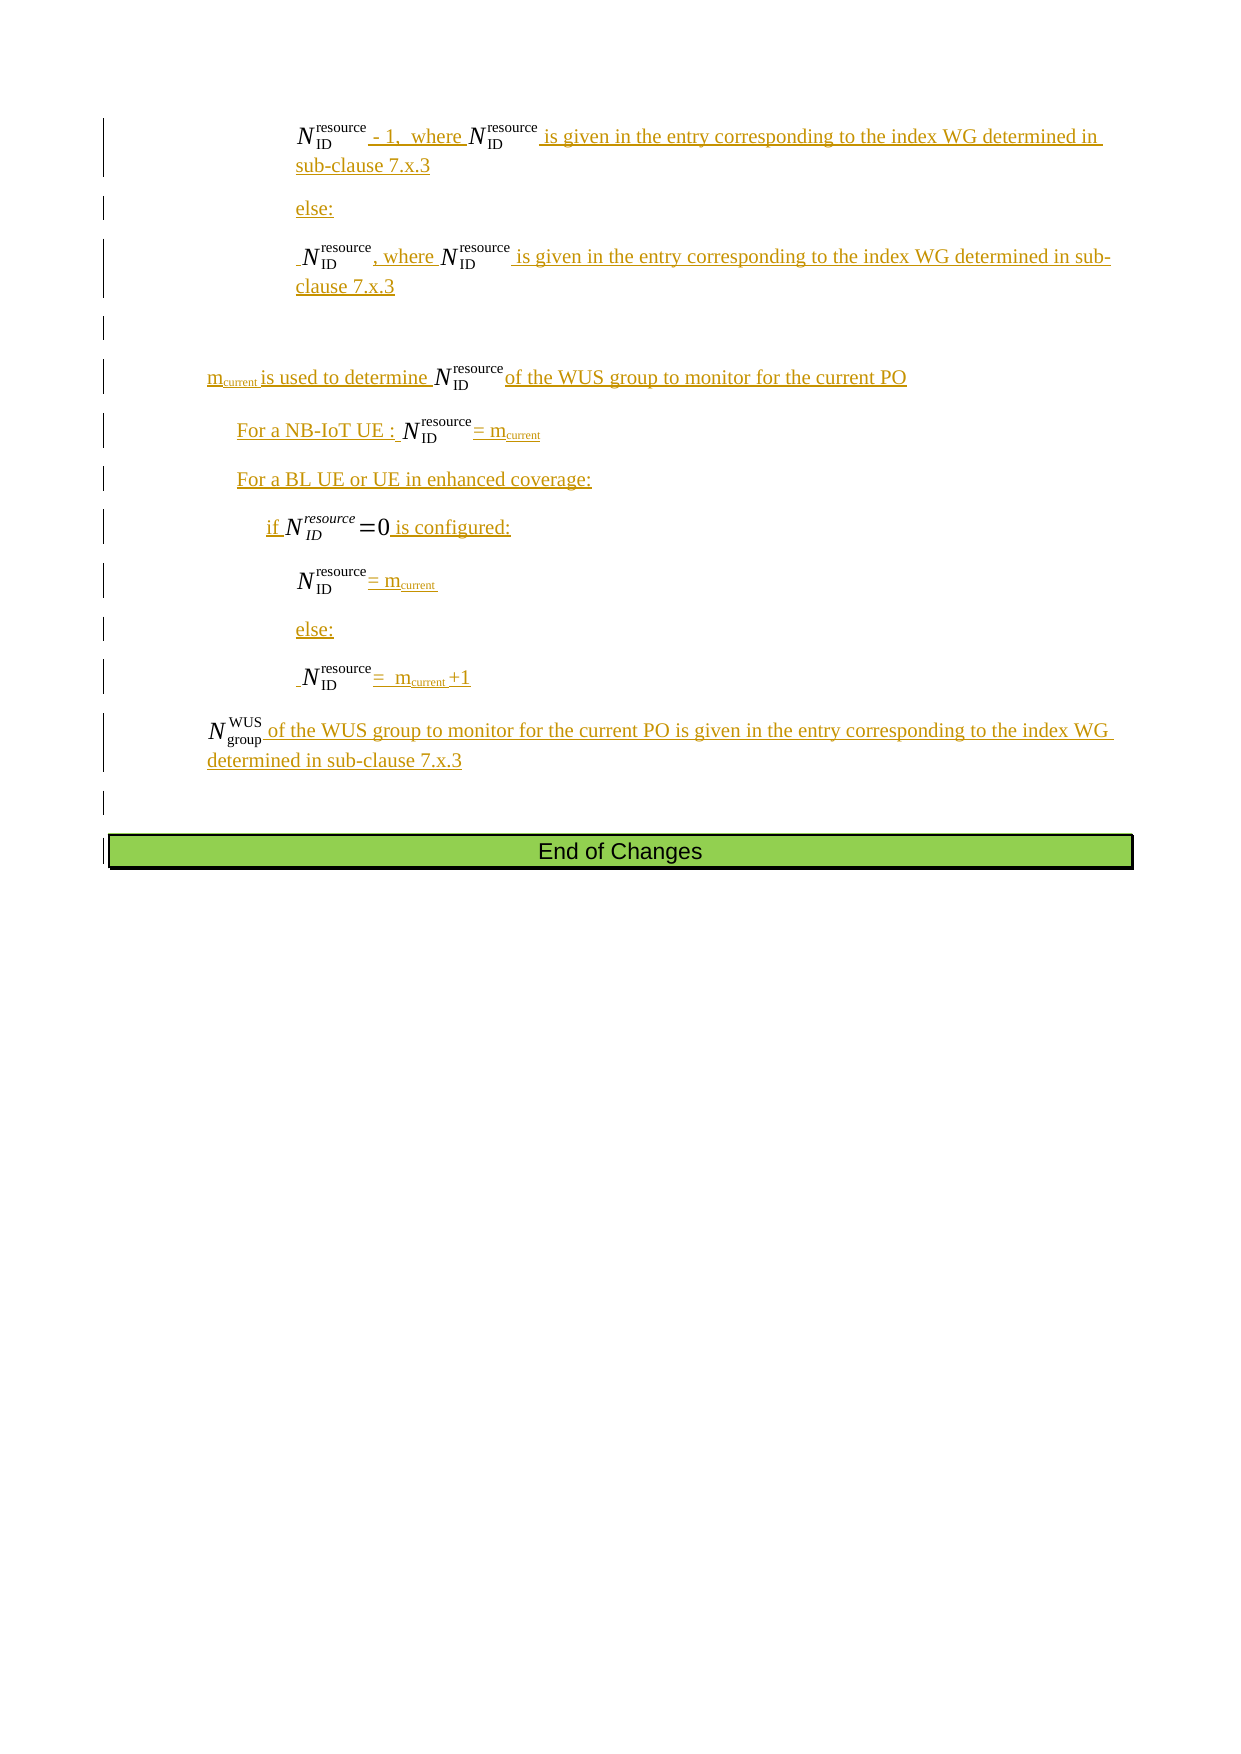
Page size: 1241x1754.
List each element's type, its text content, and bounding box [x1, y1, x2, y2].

text End of Changes [110, 836, 1131, 866]
